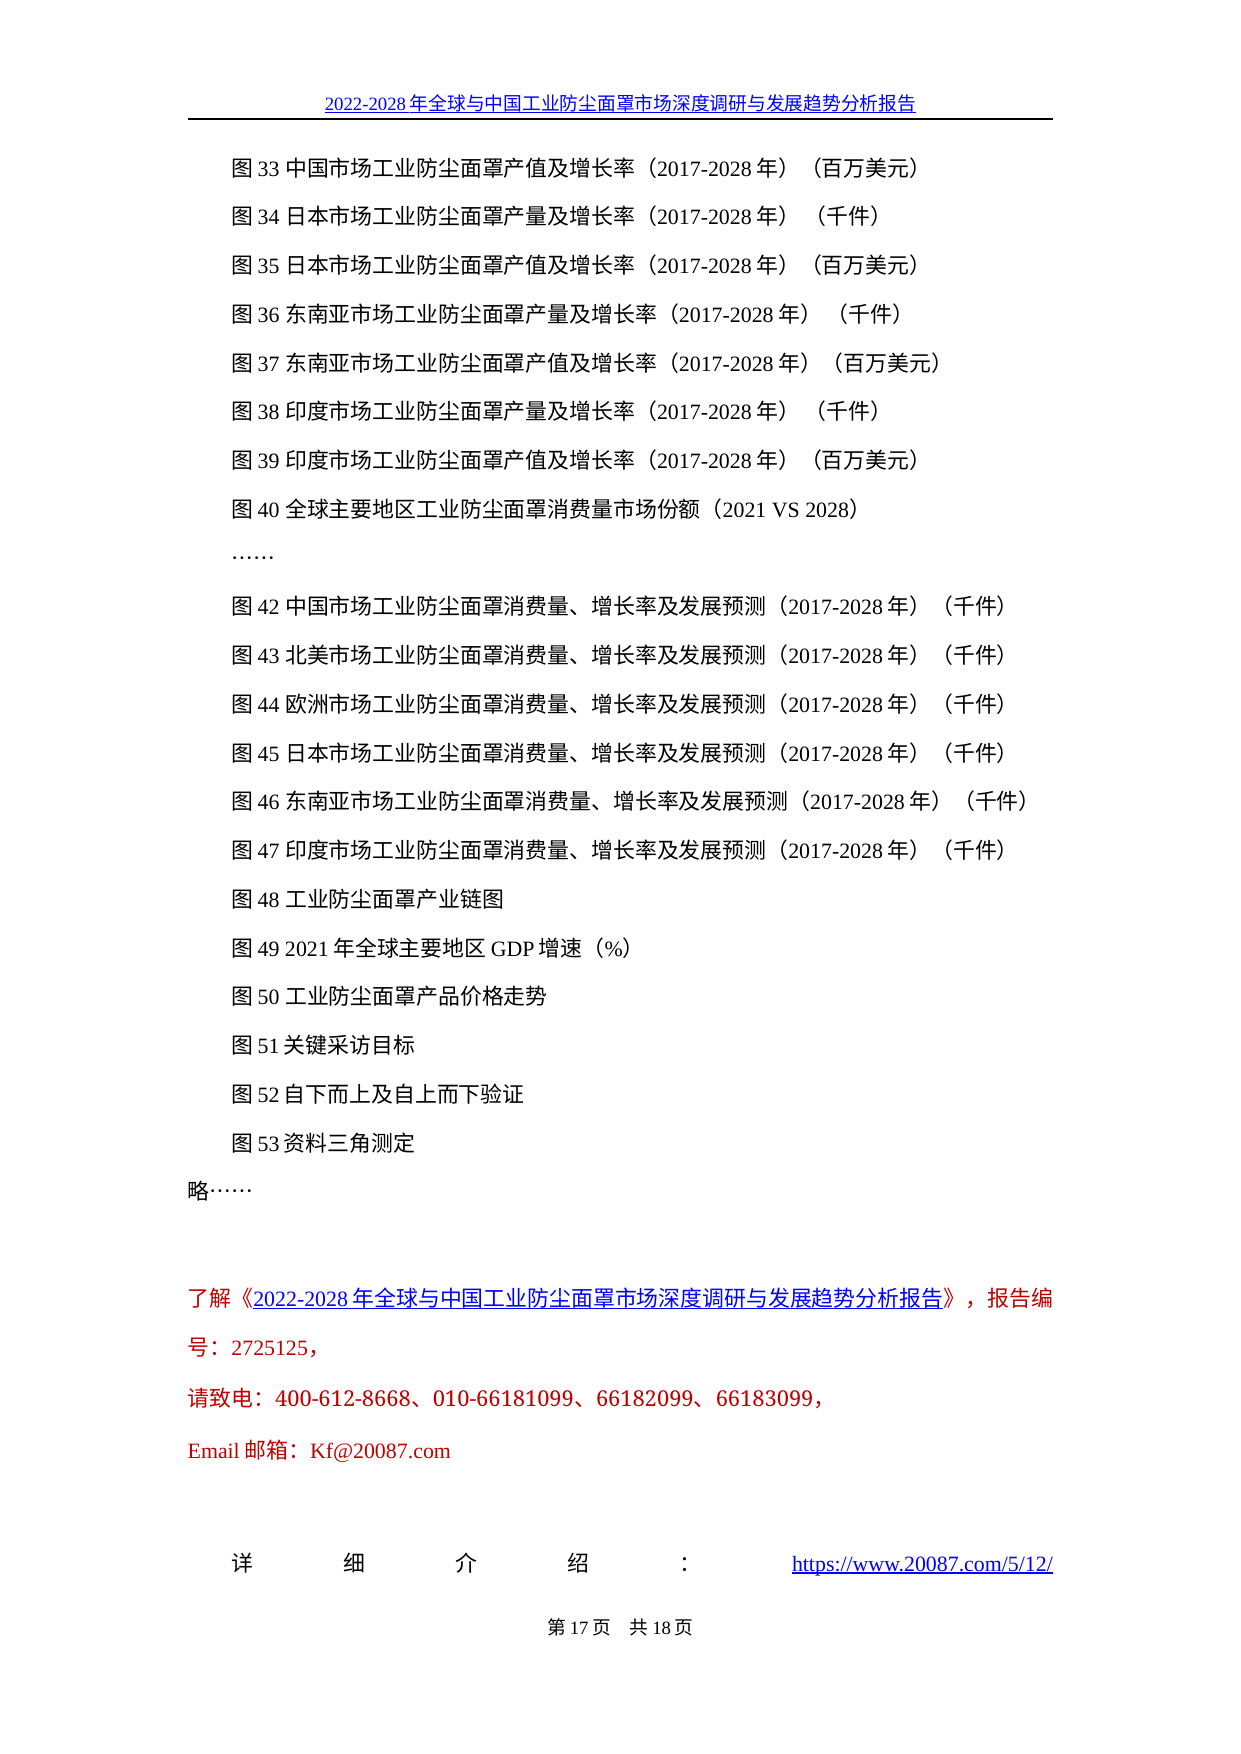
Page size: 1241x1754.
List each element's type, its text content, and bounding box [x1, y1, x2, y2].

text Email邮箱：Kf@20087.com [187, 1432, 1053, 1465]
text 请致电：400-612-8668、010-66181099、66182099、66183099， [187, 1381, 1053, 1413]
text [187, 150, 1053, 1206]
text 了解《2022-2028年全球与中国工业防尘面罩市场深度调研与发展趋势分析报告》，报告编号：2725125， [187, 1280, 1053, 1362]
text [187, 1545, 1053, 1578]
